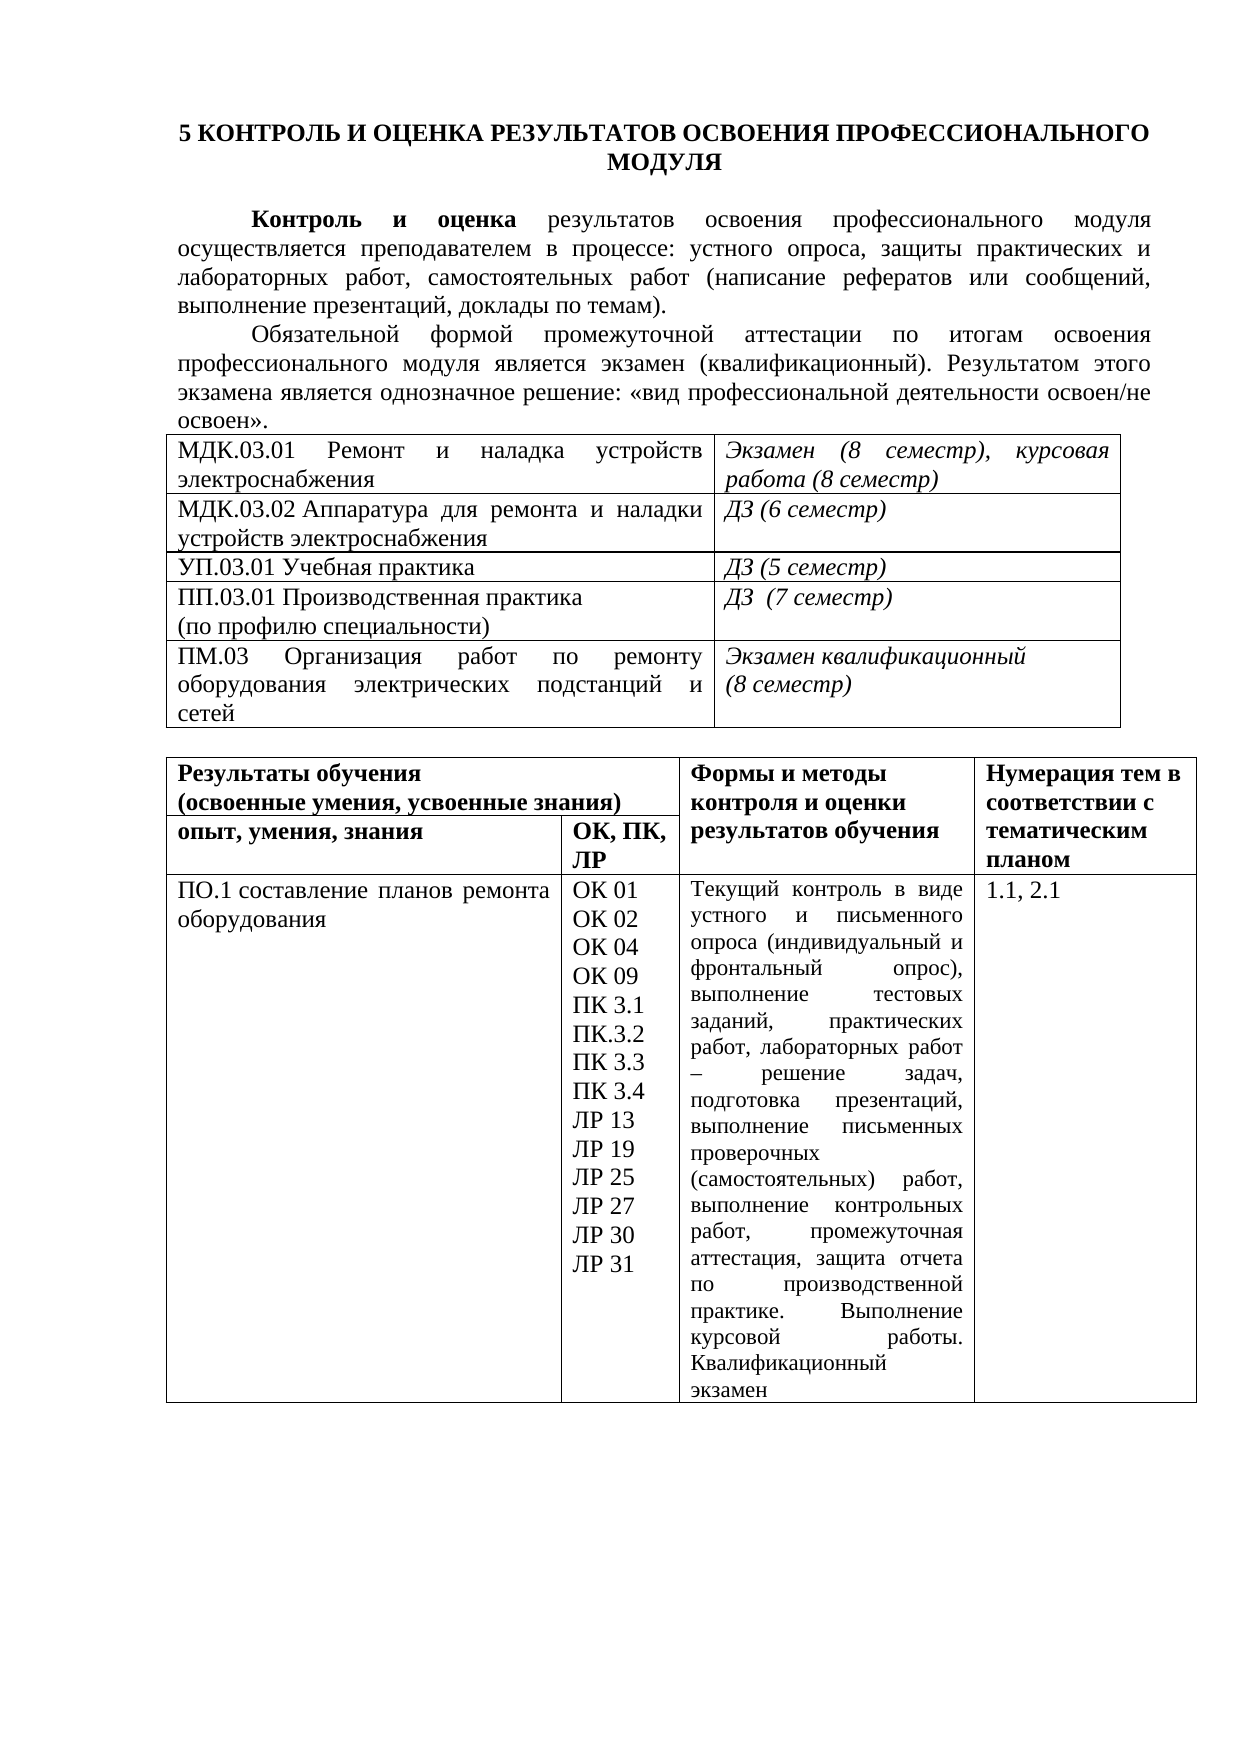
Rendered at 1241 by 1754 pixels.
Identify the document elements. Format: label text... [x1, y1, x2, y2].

table_cell ДЗ (5 семестр) [715, 553, 1120, 581]
text Контроль и оценка результатов освоения профессионального модуля осуществляется преподавателем в процессе: устного опроса, защиты практических и лабораторных работ, самостоятельных работ (написание рефератов или сообщений, выполнение презентаций, доклады по темам). [177, 204, 1152, 319]
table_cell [562, 875, 679, 1402]
table_cell ДЗ (6 семестр) [715, 494, 1120, 551]
table_cell опыт, умения, знания [167, 816, 561, 874]
table_cell ПП.03.01 Производственная практика (по профилю специальности) [167, 582, 714, 640]
table_cell ОК, ПК, ЛР [562, 816, 679, 874]
table_header Формы и методы контроля и оценки результатов обучения [680, 758, 974, 874]
table_header Экзамен (8 семестр), курсовая работа (8 семестр) [715, 435, 1120, 493]
table_cell ПМ.03 Организация работ по ремонту оборудования электрических подстанций и сетей [167, 641, 714, 727]
table_cell 1.1, 2.1 [975, 875, 1196, 1402]
table_cell Экзамен квалификационный (8 семестр) [715, 641, 1120, 727]
table_cell ПО.1 составление планов ремонта оборудования [167, 875, 561, 1402]
text 5 КОНТРОЛЬ И ОЦЕНКА РЕЗУЛЬТАТОВ ОСВОЕНИЯ ПРОФЕССИОНАЛЬНОГО МОДУЛЯ [177, 118, 1152, 176]
table_header МДК.03.01 Ремонт и наладка устройств электроснабжения [167, 435, 714, 493]
table_header Результаты обучения (освоенные умения, усвоенные знания) [167, 758, 679, 815]
text Обязательной формой промежуточной аттестации по итогам освоения профессионального модуля является экзамен (квалификационный). Результатом этого экзамена является однозначное решение: «вид профессиональной деятельности освоен/не освоен». [177, 319, 1152, 434]
table_header Нумерация тем в соответствии с тематическим планом [975, 758, 1196, 874]
table_cell УП.03.01 Учебная практика [167, 553, 714, 581]
table_cell ДЗ (7 семестр) [715, 582, 1120, 640]
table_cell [680, 875, 974, 1402]
table_cell МДК.03.02 Аппаратура для ремонта и наладки устройств электроснабжения [167, 494, 714, 551]
